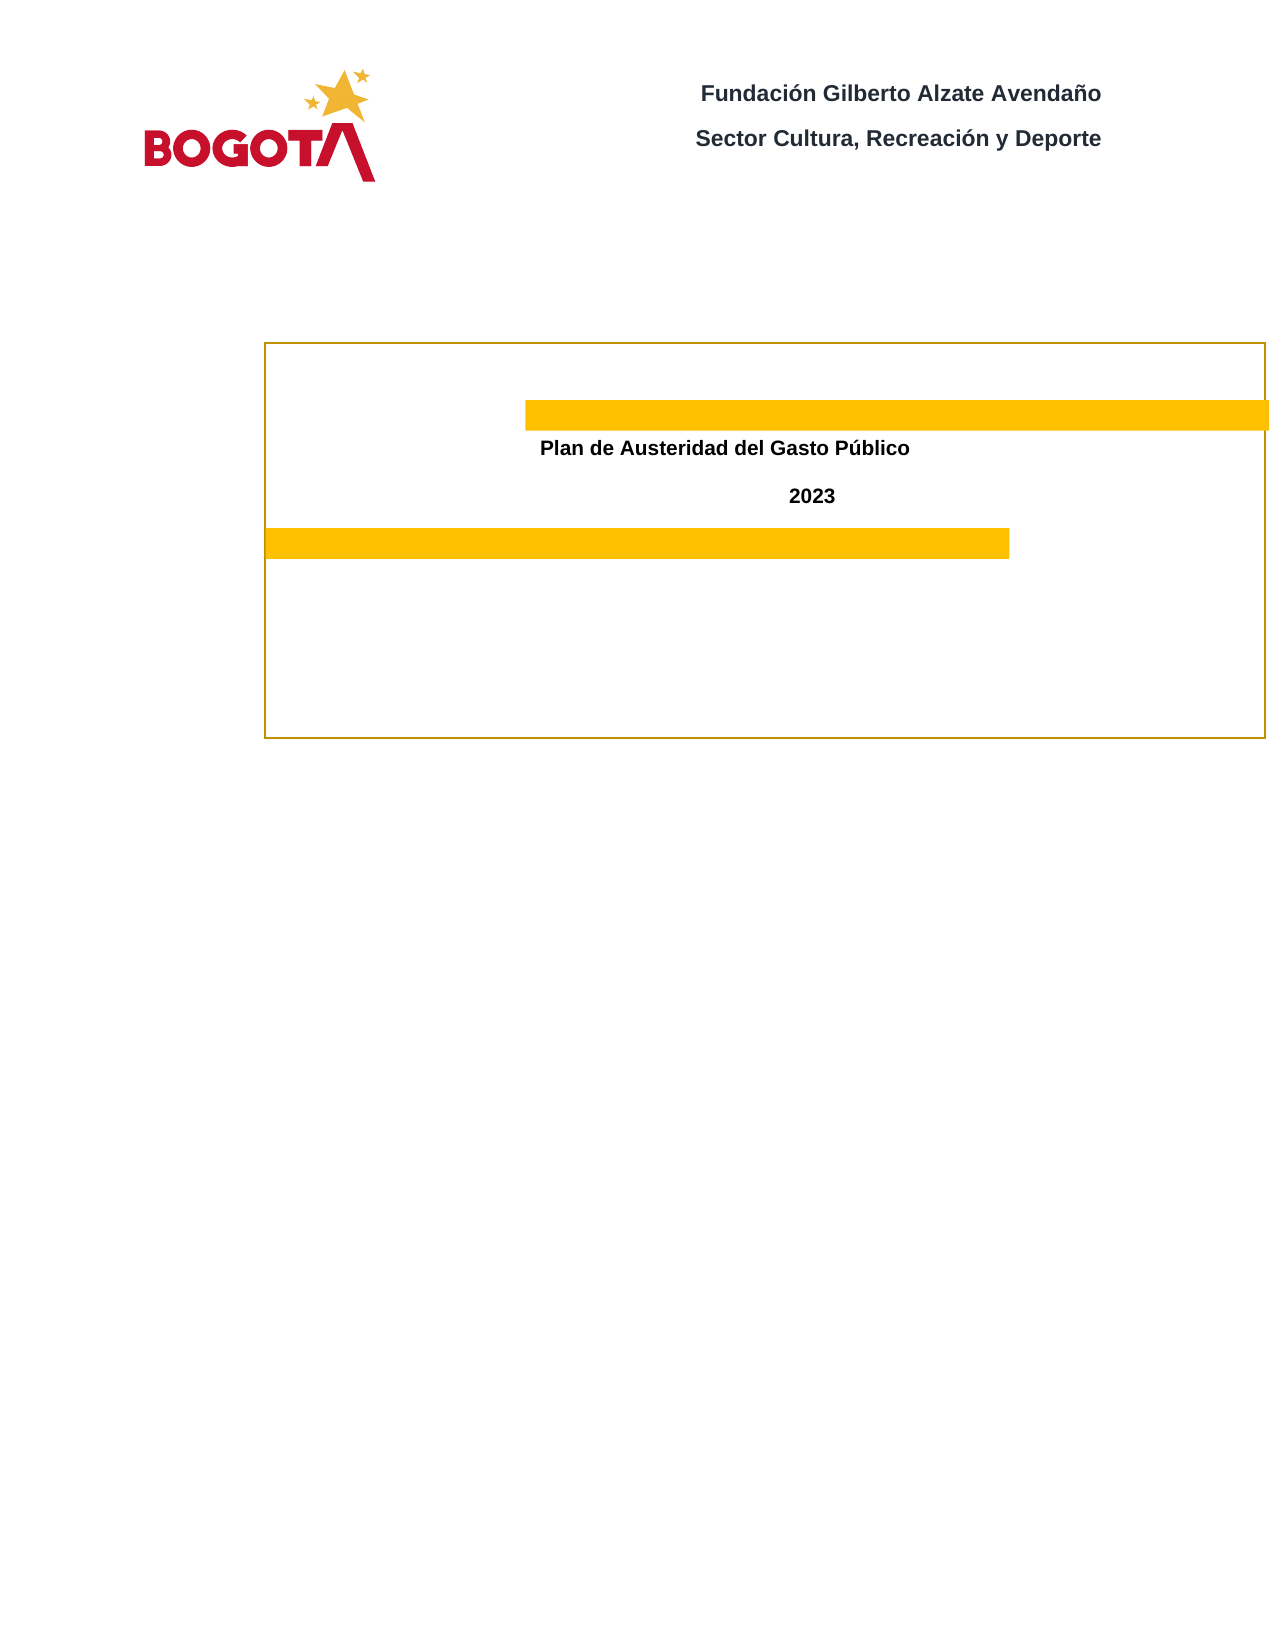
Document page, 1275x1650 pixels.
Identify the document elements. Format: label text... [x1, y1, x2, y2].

text Plan de Austeridad del Gasto Público [325, 436, 1125, 460]
picture [141, 66, 379, 184]
text 2023 [398, 484, 1125, 508]
